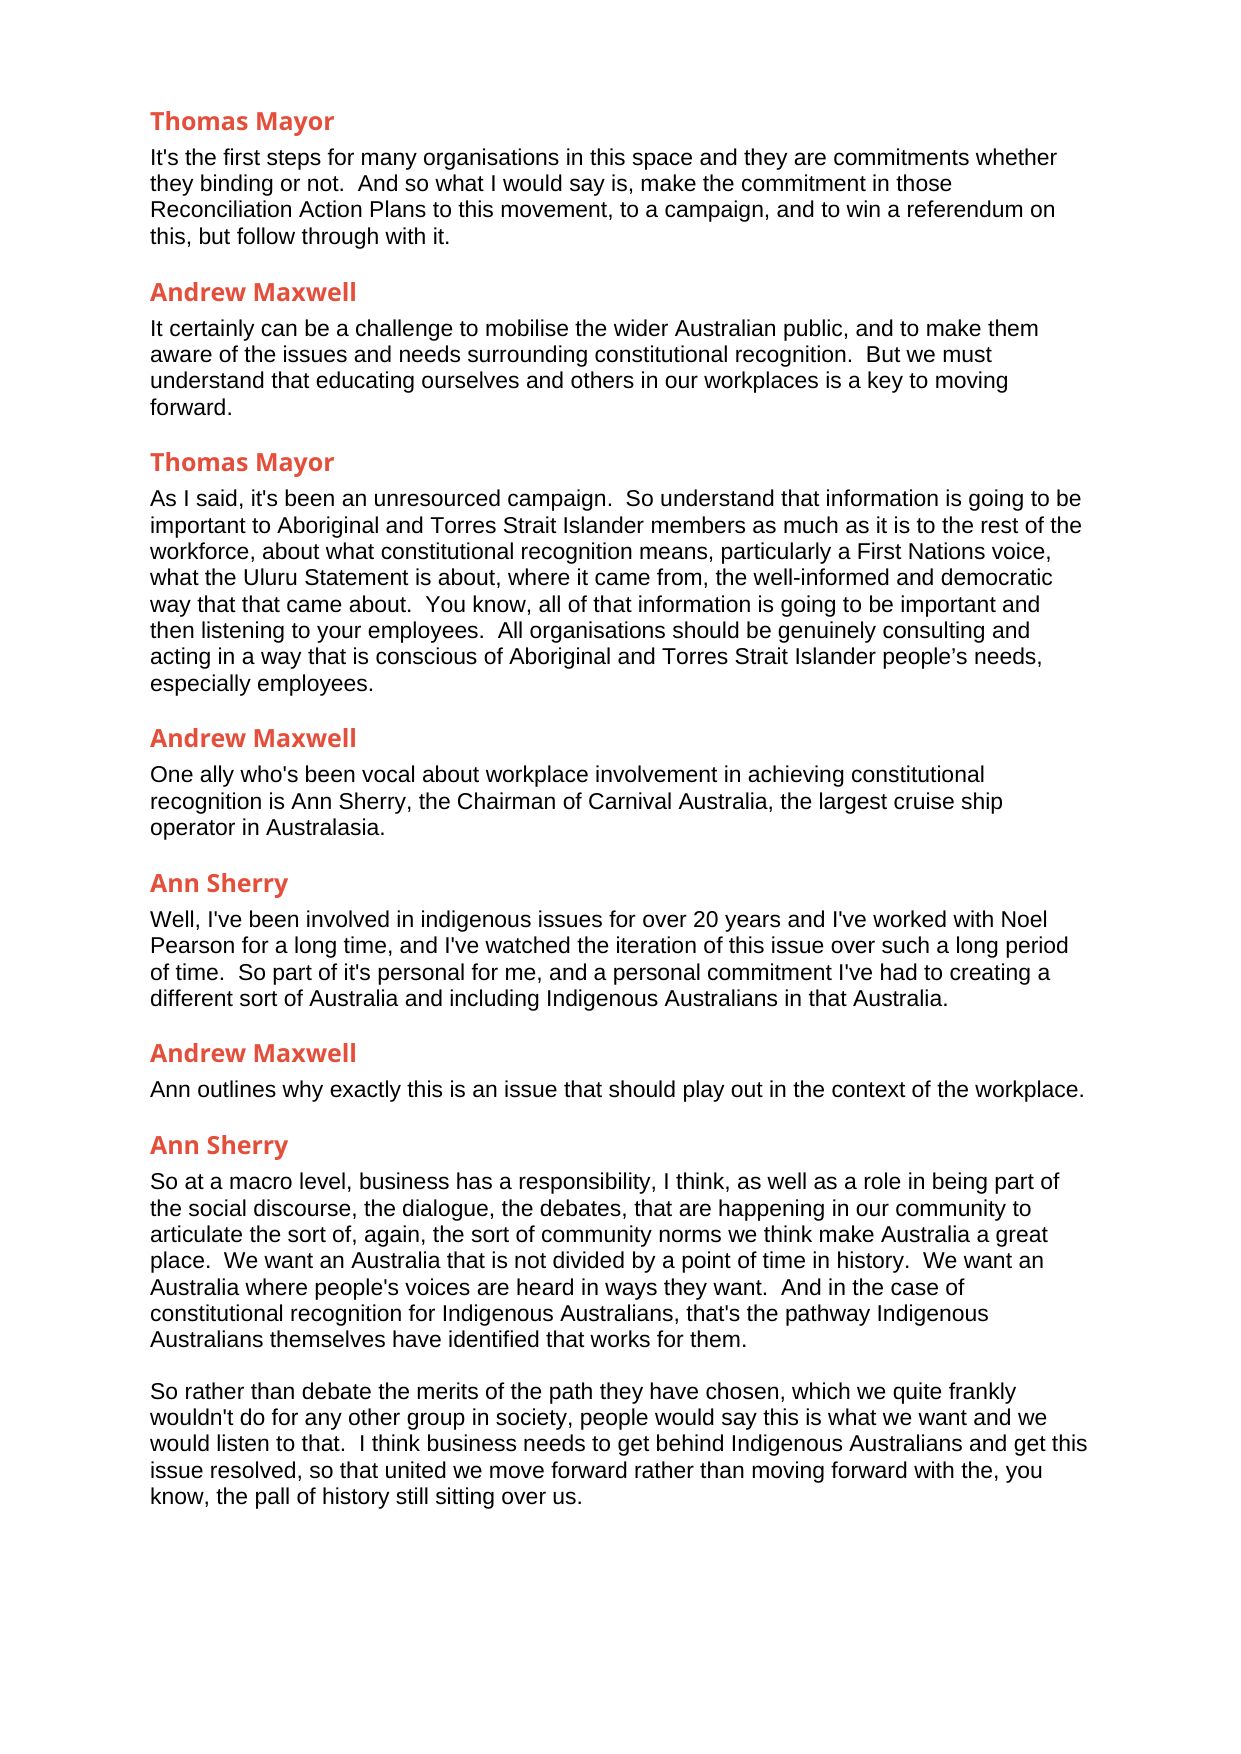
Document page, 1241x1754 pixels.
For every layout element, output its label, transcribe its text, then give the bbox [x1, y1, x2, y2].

text It certainly can be a challenge to mobilise the wider Australian public, and to make them aware of the issues and needs surrounding constitutional recognition. But we must understand that educating ourselves and others in our workplaces is a key to moving forward. [150, 314, 1090, 420]
subtitle Thomas Mayor [150, 103, 1090, 137]
subtitle Thomas Mayor [150, 445, 1090, 479]
text So rather than debate the merits of the path they have chosen, which we quite frankly wouldn't do for any other group in society, people would say this is what we want and we would listen to that. I think business needs to get behind Indigenous Australians and get this issue resolved, so that united we move forward rather than moving forward with the, you know, the pall of history still sitting over us. [150, 1378, 1090, 1509]
text It's the first steps for many organisations in this space and they are commitments whether they binding or not. And so what I would say is, make the commitment in those Reconciliation Action Plans to this movement, to a campaign, and to win a referendum on this, but follow through with it. [150, 144, 1090, 249]
subtitle Andrew Maxwell [150, 274, 1090, 308]
text Ann outlines why exactly this is an issue that should play out in the context of the workplace. [150, 1076, 1090, 1103]
text As I said, it's been an unresourced campaign. So understand that information is going to be important to Aboriginal and Torres Strait Islander members as much as it is to the rest of the workforce, about what constitutional recognition means, particularly a First Nations voice, what the Uluru Statement is about, where it came from, the well-informed and democratic way that that came about. You know, all of that information is going to be important and then listening to your employees. All organisations should be genuinely consulting and acting in a way that is conscious of Aboriginal and Torres Strait Islander people’s needs, especially employees. [150, 485, 1090, 696]
subtitle Andrew Maxwell [150, 1036, 1090, 1070]
text Well, I've been involved in indigenous issues for over 20 years and I've worked with Noel Pearson for a long time, and I've watched the iteration of this issue over such a long period of time. So part of it's personal for me, and a personal commitment I've had to creating a different sort of Australia and including Indigenous Australians in that Australia. [150, 906, 1090, 1011]
subtitle Andrew Maxwell [150, 721, 1090, 755]
subtitle Ann Sherry [150, 865, 1090, 899]
text So at a macro level, business has a responsibility, I think, as well as a role in being part of the social discourse, the dialogue, the debates, that are happening in our community to articulate the sort of, again, the sort of community norms we think make Australia a great place. We want an Australia that is not divided by a point of time in history. We want an Australia where people's voices are heard in ways they want. And in the case of constitutional recognition for Indigenous Australians, that's the pathway Indigenous Australians themselves have identified that works for them. [150, 1168, 1090, 1353]
subtitle Ann Sherry [150, 1128, 1090, 1162]
text One ally who's been vocal about workplace involvement in achieving constitutional recognition is Ann Sherry, the Chairman of Carnival Australia, the largest cruise ship operator in Australasia. [150, 761, 1090, 840]
